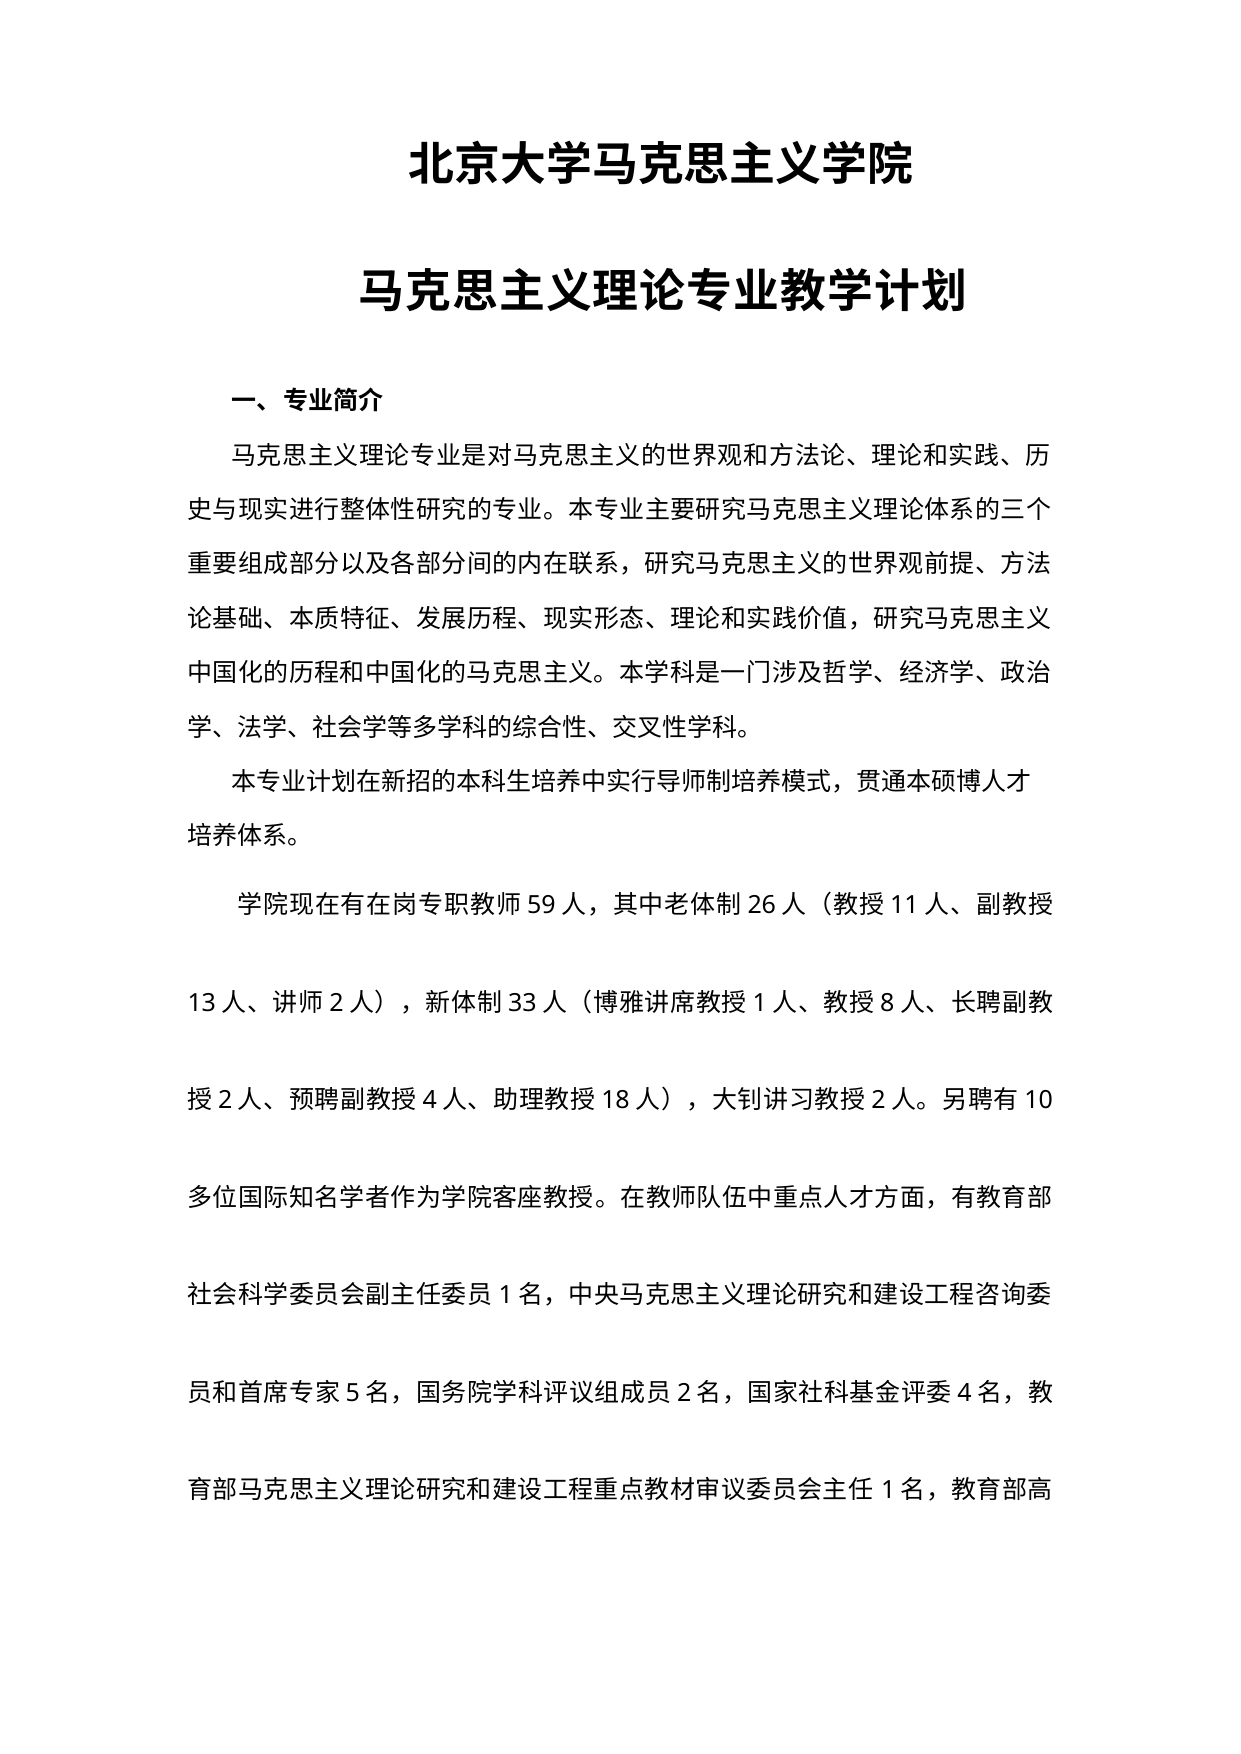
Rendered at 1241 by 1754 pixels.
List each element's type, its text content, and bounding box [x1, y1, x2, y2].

text 马克思主义理论专业是对马克思主义的世界观和方法论、理论和实践、历史与现实进行整体性研究的专业。本专业主要研究马克思主义理论体系的三个重要组成部分以及各部分间的内在联系，研究马克思主义的世界观前提、方法论基础、本质特征、发展历程、现实形态、理论和实践价值，研究马克思主义中国化的历程和中国化的马克思主义。本学科是一门涉及哲学、经济学、政治学、法学、社会学等多学科的综合性、交叉性学科。 [187, 435, 1053, 743]
list 专业简介 [232, 381, 1053, 417]
text 北京大学马克思主义学院 [187, 128, 1053, 194]
subtitle 马克思主义理论专业教学计划 [187, 254, 1053, 321]
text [187, 870, 1053, 1520]
text 本专业计划在新招的本科生培养中实行导师制培养模式，贯通本硕博人才培养体系。 [187, 761, 1053, 852]
